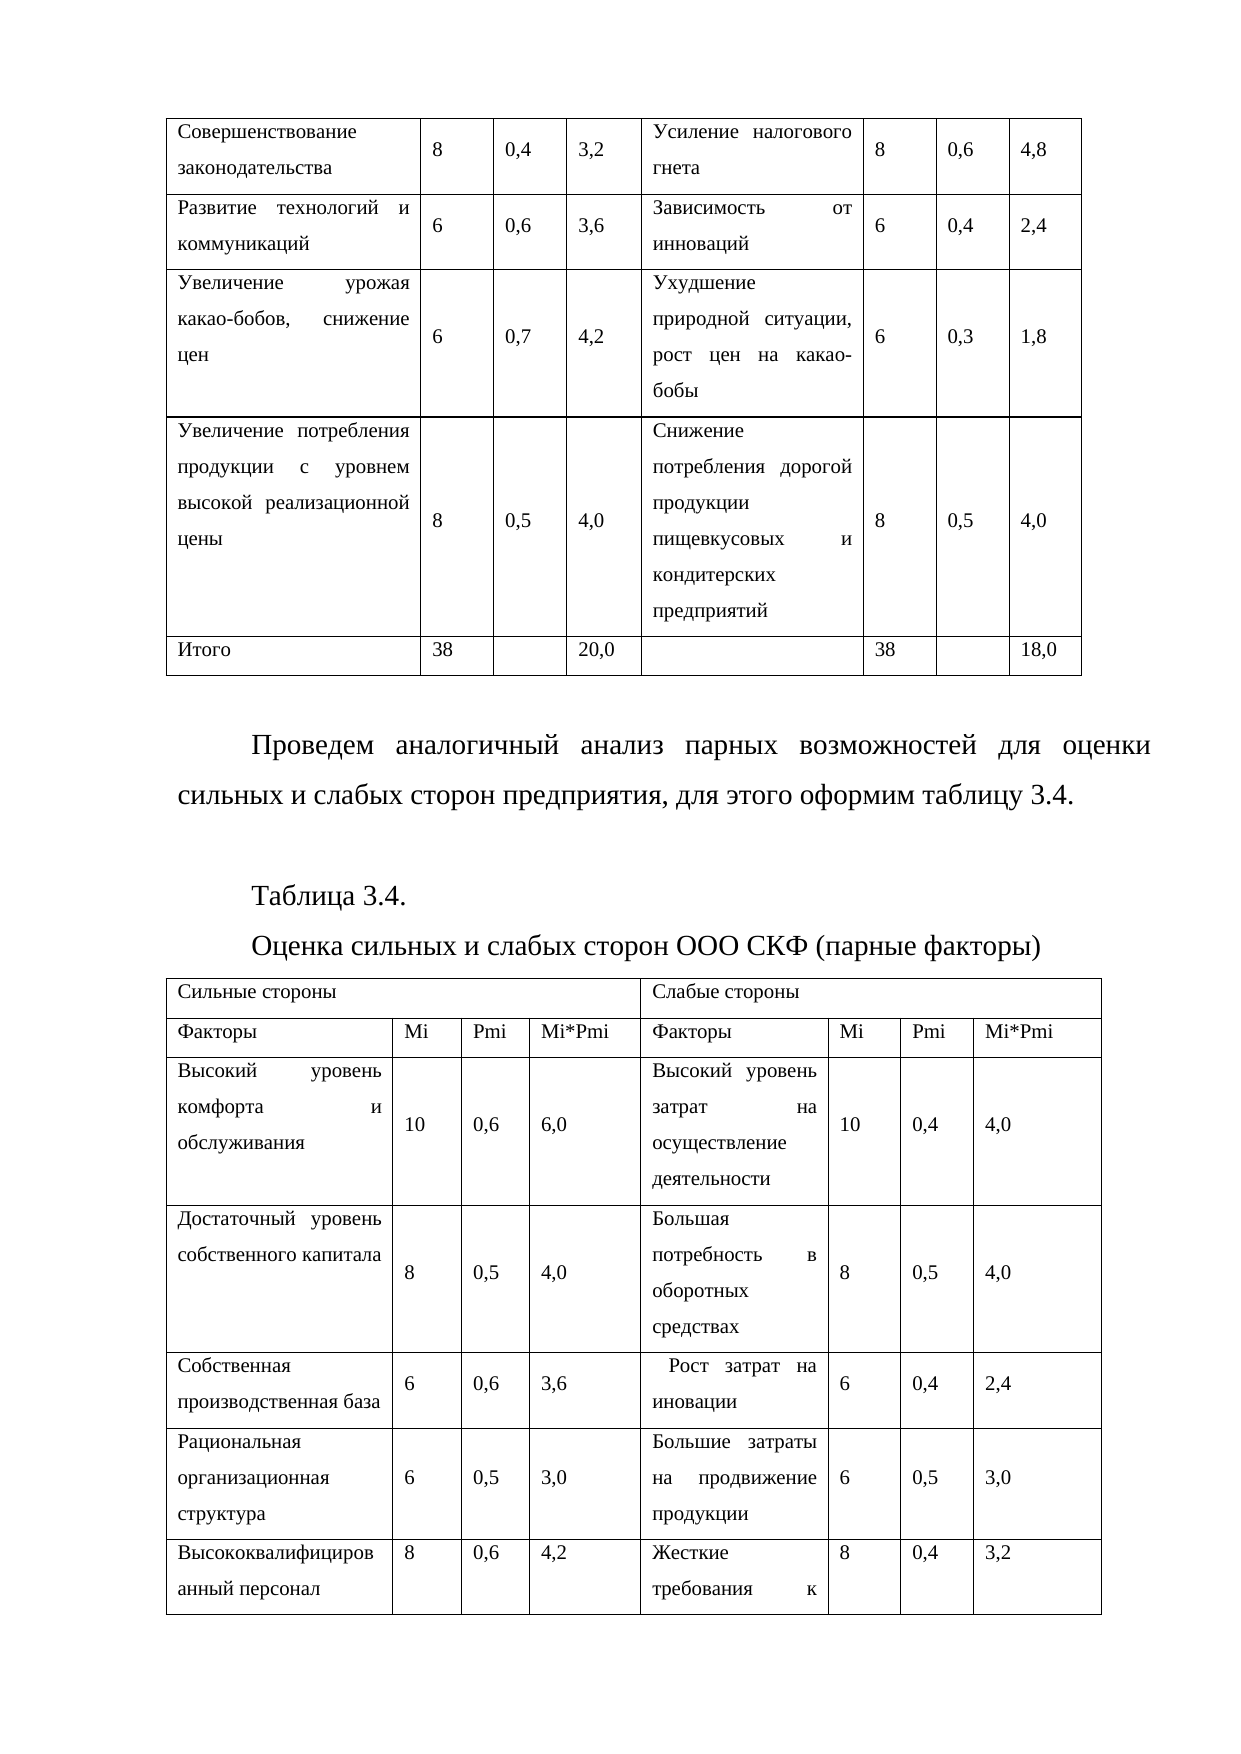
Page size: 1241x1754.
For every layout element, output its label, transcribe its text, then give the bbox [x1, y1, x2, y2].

table_cell Развитие технологий и коммуникаций [167, 195, 420, 269]
table_cell 6 [829, 1353, 900, 1427]
table_cell 0,4 [494, 119, 566, 193]
table_cell 8 [421, 418, 493, 636]
table_cell Pmi [901, 1019, 973, 1057]
text Проведем аналогичный анализ парных возможностей для оценки сильных и слабых сторон предприятия, для этого оформим таблицу 3.4. [177, 727, 1152, 811]
table_cell Усиление налогового гнета [642, 119, 863, 193]
table_cell 8 [829, 1206, 900, 1352]
table_cell 0,5 [901, 1429, 973, 1539]
table_cell 3,6 [530, 1353, 640, 1427]
table_cell 2,4 [974, 1353, 1101, 1427]
table_cell 3,0 [530, 1429, 640, 1539]
table_cell 0,4 [901, 1058, 973, 1204]
table_cell 0,6 [462, 1058, 529, 1204]
table_cell Факторы [167, 1019, 392, 1057]
table_cell 3,2 [974, 1540, 1101, 1614]
table_cell 0,5 [937, 418, 1009, 636]
table_cell 0,6 [937, 119, 1009, 193]
table_cell 4,0 [567, 418, 641, 636]
table_cell 0,5 [901, 1206, 973, 1352]
table_cell Снижение потребления дорогой продукции пищевкусовых и кондитерских предприятий [642, 418, 863, 636]
table_cell Большие затраты на продвижение продукции [641, 1429, 828, 1539]
table_cell Высокий уровень комфорта и обслуживания [167, 1058, 392, 1204]
table_cell 1,8 [1010, 270, 1081, 416]
table_cell 6 [421, 195, 493, 269]
table_cell 8 [864, 119, 936, 193]
table_cell 4,2 [567, 270, 641, 416]
table_cell Достаточный уровень собственного капитала [167, 1206, 392, 1352]
table_cell Большая потребность в оборотных средствах [641, 1206, 828, 1352]
table_cell 38 [864, 637, 936, 675]
table_cell 3,0 [974, 1429, 1101, 1539]
table_cell 0,4 [901, 1353, 973, 1427]
table_cell 0,5 [494, 418, 566, 636]
table_cell Pmi [462, 1019, 529, 1057]
table_header Слабые стороны [641, 979, 1101, 1018]
table_cell 2,4 [1010, 195, 1081, 269]
table_cell 4,0 [1010, 418, 1081, 636]
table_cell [167, 1540, 392, 1614]
table_cell 0,6 [462, 1540, 529, 1614]
table_cell Зависимость от инноваций [642, 195, 863, 269]
table_cell 4,0 [974, 1206, 1101, 1352]
table_cell Увеличение потребления продукции с уровнем высокой реализационной цены [167, 418, 420, 636]
table_cell Высокий уровень затрат на осуществление деятельности [641, 1058, 828, 1204]
table_cell 0,7 [494, 270, 566, 416]
table_cell [494, 637, 566, 675]
table_cell 8 [421, 119, 493, 193]
table_cell 6 [393, 1429, 461, 1539]
table_cell Итого [167, 637, 420, 675]
table_cell Совершенствование законодательства [167, 119, 420, 193]
table_header Сильные стороны [167, 979, 640, 1018]
table_cell 0,6 [462, 1353, 529, 1427]
text Оценка сильных и слабых сторон ООО СКФ (парные факторы) [177, 928, 1152, 962]
table_cell 20,0 [567, 637, 641, 675]
table_cell Собственная производственная база [167, 1353, 392, 1427]
table_cell 0,6 [494, 195, 566, 269]
table_cell Ухудшение природной ситуации, рост цен на какао-бобы [642, 270, 863, 416]
table_cell 0,4 [901, 1540, 973, 1614]
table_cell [641, 1540, 828, 1614]
table_cell 4,8 [1010, 119, 1081, 193]
table_cell 4,0 [974, 1058, 1101, 1204]
table_cell 4,2 [530, 1540, 640, 1614]
table_cell 0,4 [937, 195, 1009, 269]
table_cell 10 [829, 1058, 900, 1204]
table_cell 0,5 [462, 1206, 529, 1352]
table_cell Факторы [641, 1019, 828, 1057]
table_cell Рост затрат на иновации [641, 1353, 828, 1427]
table_cell [937, 637, 1009, 675]
table_cell Mi [829, 1019, 900, 1057]
table_cell 6 [864, 270, 936, 416]
table_cell 6 [421, 270, 493, 416]
table_cell Mi [393, 1019, 461, 1057]
table_cell 10 [393, 1058, 461, 1204]
table_cell 8 [829, 1540, 900, 1614]
table_cell 8 [393, 1540, 461, 1614]
table_cell 0,3 [937, 270, 1009, 416]
table_cell 4,0 [530, 1206, 640, 1352]
table_cell 0,5 [462, 1429, 529, 1539]
table_cell 3,2 [567, 119, 641, 193]
table_cell 3,6 [567, 195, 641, 269]
table_cell Mi*Pmi [530, 1019, 640, 1057]
table_cell Увеличение урожая какао-бобов, снижение цен [167, 270, 420, 416]
text Таблица 3.4. [177, 878, 1152, 911]
table_cell 6 [393, 1353, 461, 1427]
table_cell 8 [864, 418, 936, 636]
table_cell 6 [864, 195, 936, 269]
table_cell Рациональная организационная структура [167, 1429, 392, 1539]
table_cell 6 [829, 1429, 900, 1539]
table_cell 6,0 [530, 1058, 640, 1204]
table_cell [642, 637, 863, 675]
table_cell 8 [393, 1206, 461, 1352]
table_cell 38 [421, 637, 493, 675]
table_cell 18,0 [1010, 637, 1081, 675]
table_cell Mi*Pmi [974, 1019, 1101, 1057]
